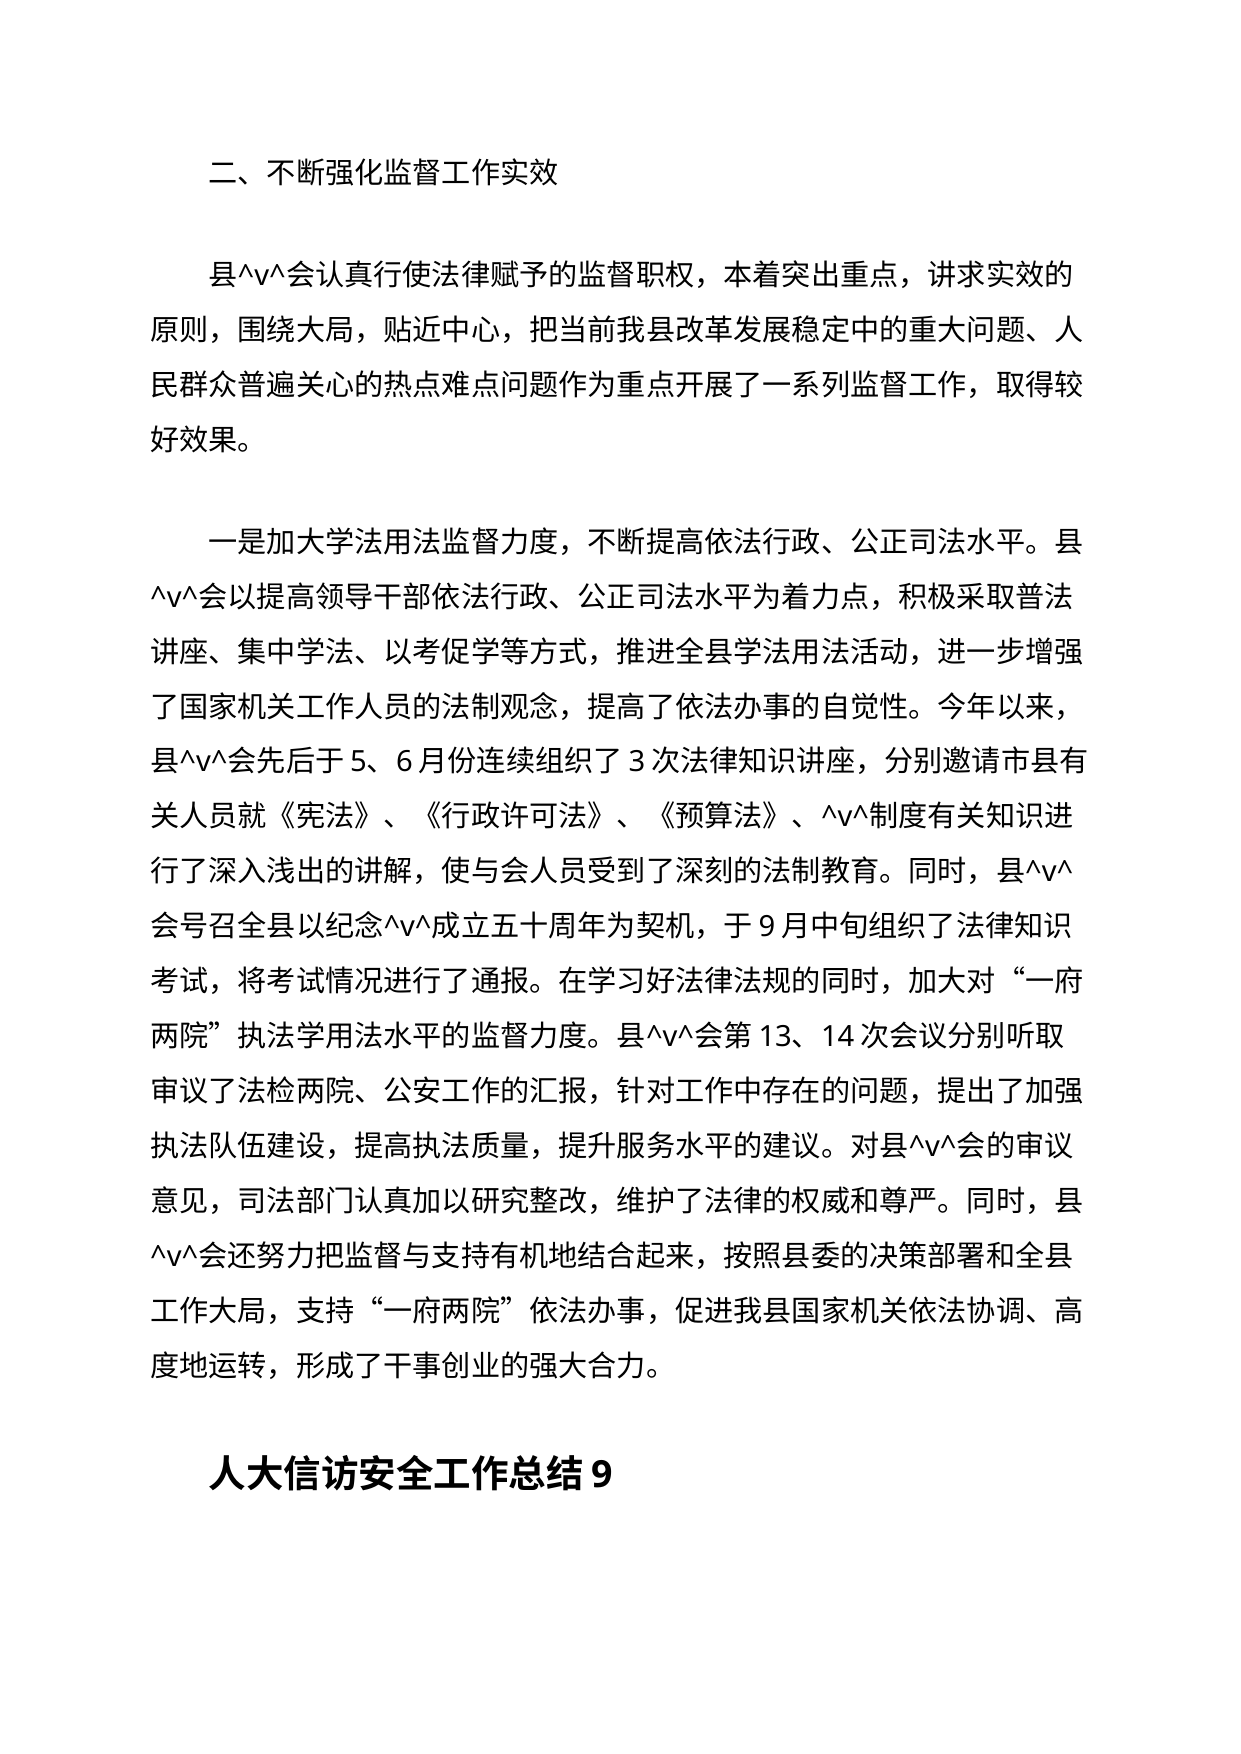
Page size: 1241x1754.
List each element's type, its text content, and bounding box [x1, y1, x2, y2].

text 一是加大学法用法监督力度，不断提高依法行政、公正司法水平。县^v^会以提高领导干部依法行政、公正司法水平为着力点，积极采取普法讲座、集中学法、以考促学等方式，推进全县学法用法活动，进一步增强了国家机关工作人员的法制观念，提高了依法办事的自觉性。今年以来，县^v^会先后于5、6月份连续组织了3次法律知识讲座，分别邀请市县有关人员就《宪法》、《行政许可法》、《预算法》、^v^制度有关知识进行了深入浅出的讲解，使与会人员受到了深刻的法制教育。同时，县^v^会号召全县以纪念^v^成立五十周年为契机，于9月中旬组织了法律知识考试，将考试情况进行了通报。在学习好法律法规的同时，加大对“一府两院”执法学用法水平的监督力度。县^v^会第13、14次会议分别听取审议了法检两院、公安工作的汇报，针对工作中存在的问题，提出了加强执法队伍建设，提高执法质量，提升服务水平的建议。对县^v^会的审议意见，司法部门认真加以研究整改，维护了法律的权威和尊严。同时，县^v^会还努力把监督与支持有机地结合起来，按照县委的决策部署和全县工作大局，支持“一府两院”依法办事，促进我县国家机关依法协调、高度地运转，形成了干事创业的强大合力。 [150, 518, 1090, 1385]
text 二、不断强化监督工作实效 [150, 150, 1090, 192]
text 人大信访安全工作总结9 [150, 1444, 1090, 1499]
text 县^v^会认真行使法律赋予的监督职权，本着突出重点，讲求实效的原则，围绕大局，贴近中心，把当前我县改革发展稳定中的重大问题、人民群众普遍关心的热点难点问题作为重点开展了一系列监督工作，取得较好效果。 [150, 252, 1090, 459]
